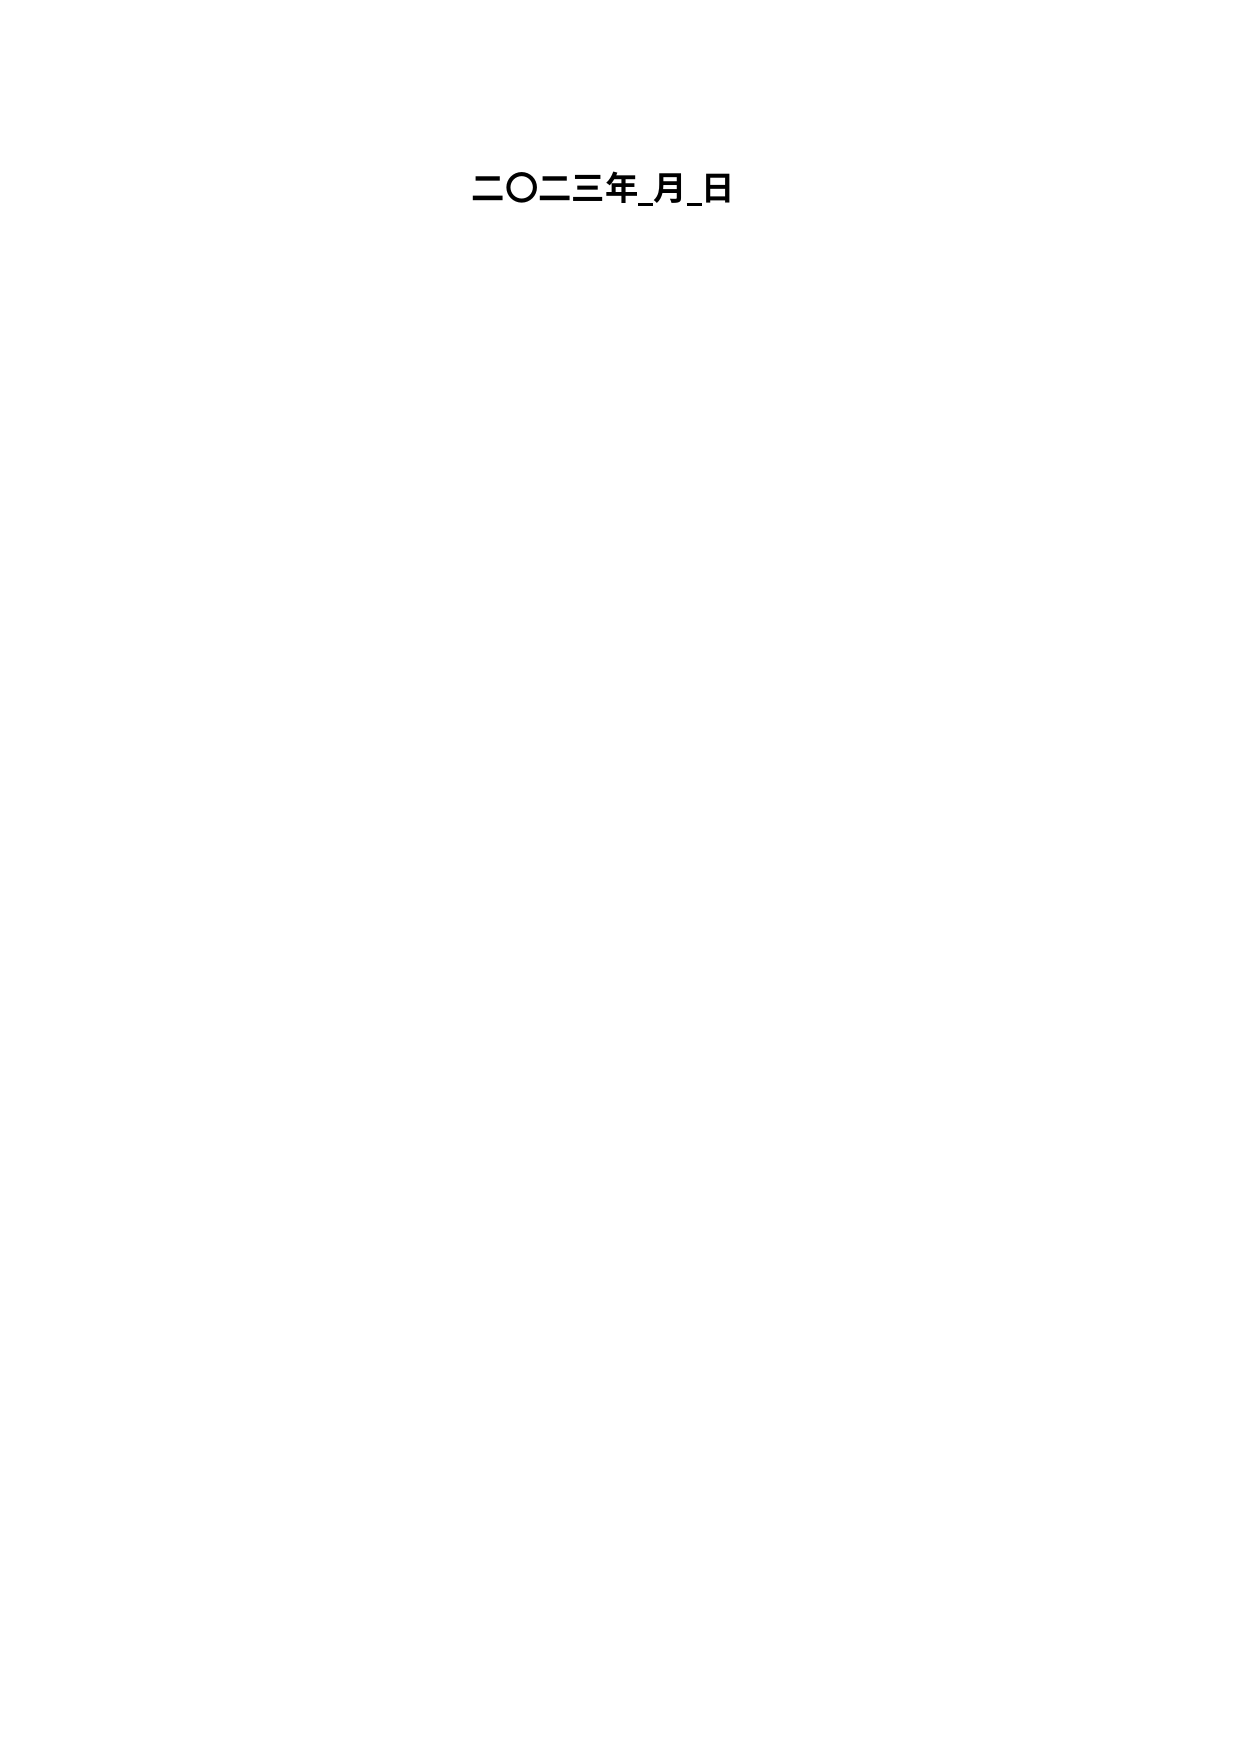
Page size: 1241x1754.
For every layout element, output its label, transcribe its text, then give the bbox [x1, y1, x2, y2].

text 二〇二三年 月 日 [258, 162, 1053, 210]
